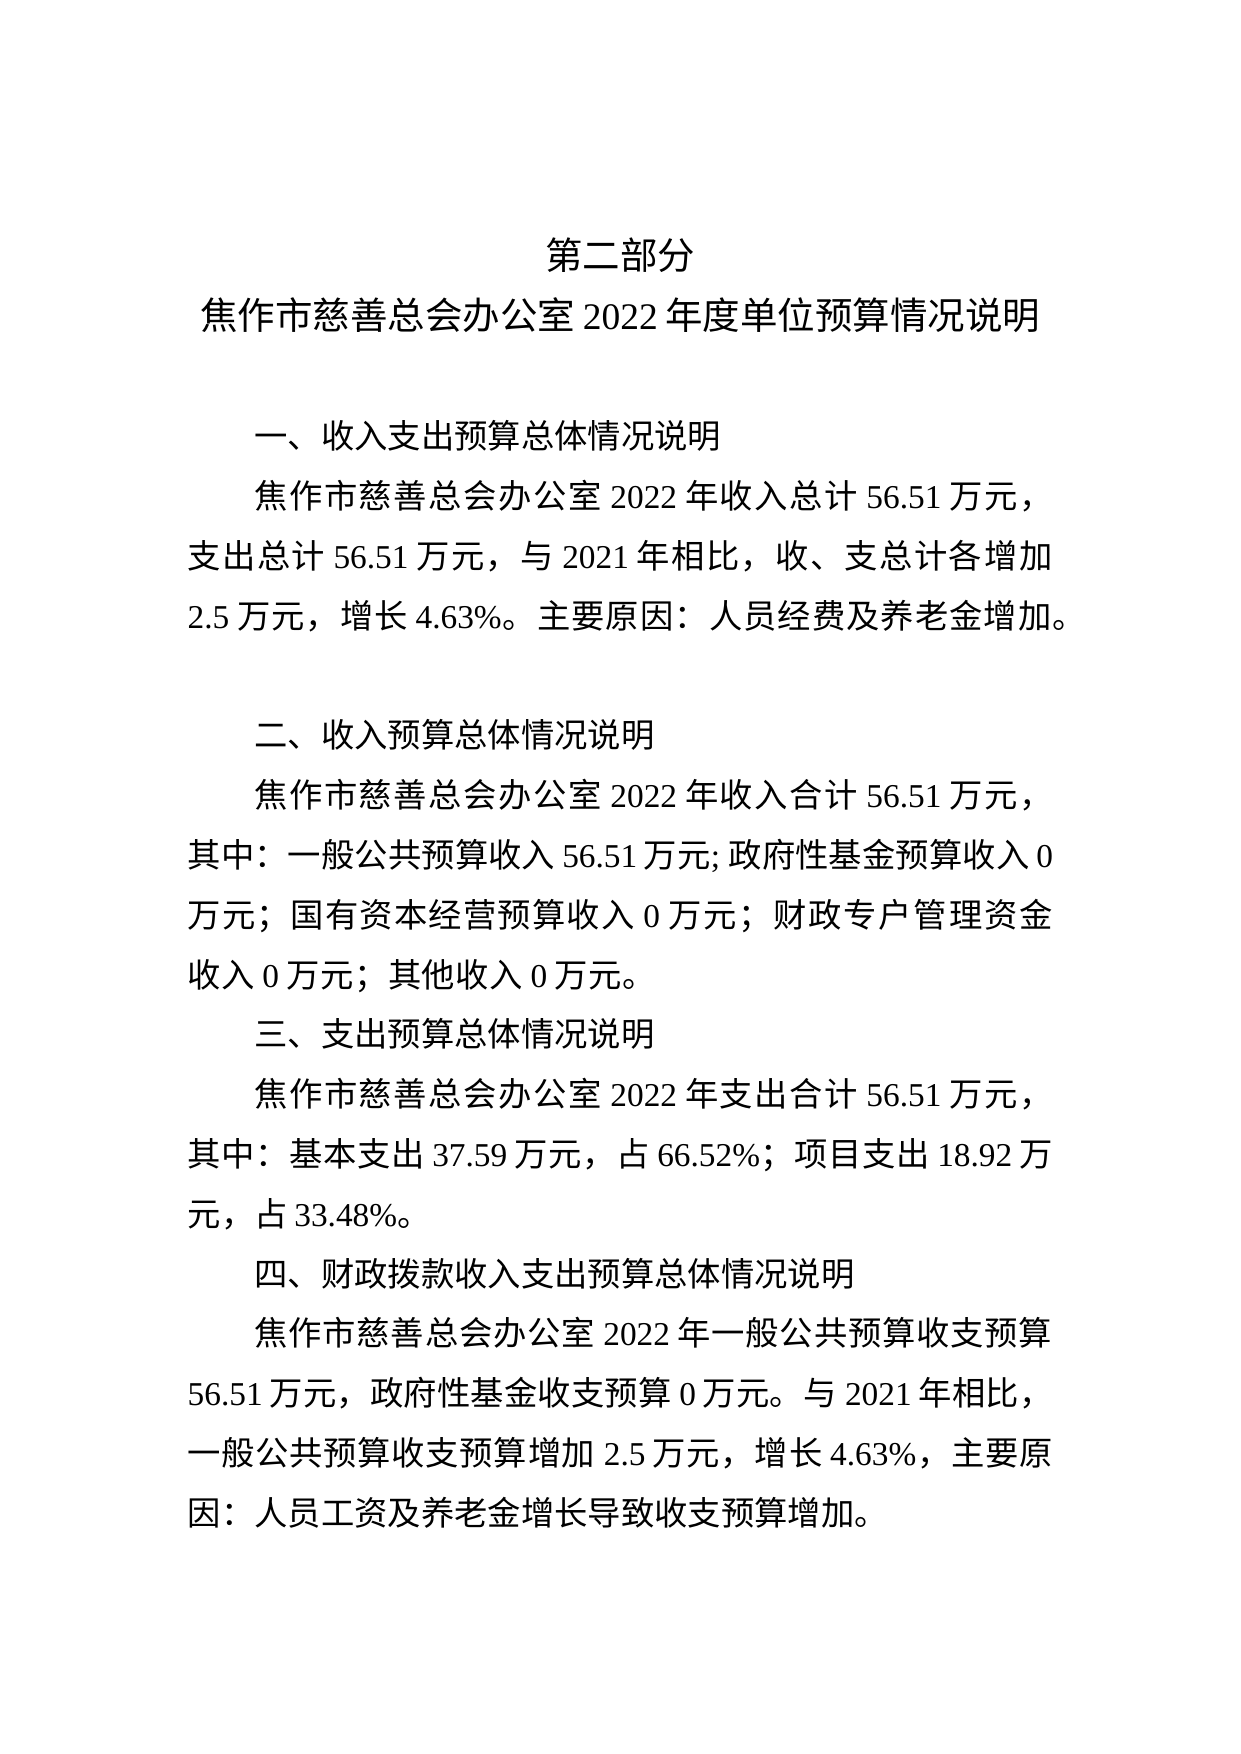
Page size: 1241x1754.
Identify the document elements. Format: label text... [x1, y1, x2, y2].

text 一、收入支出预算总体情况说明 [187, 401, 1053, 461]
text 焦作市慈善总会办公室2022年支出合计56.51万元，其中：基本支出37.59万元，占66.52%；项目支出18.92万元，占33.48%。 [187, 1059, 1053, 1238]
text 四、财政拨款收入支出预算总体情况说明 [187, 1238, 1053, 1298]
text 二、收入预算总体情况说明 [187, 700, 1053, 760]
text 第二部分 [187, 222, 1053, 282]
text 三、支出预算总体情况说明 [187, 999, 1053, 1059]
text 焦作市慈善总会办公室2022年收入合计56.51万元，其中：一般公共预算收入56.51万元; 政府性基金预算收入0万元；国有资本经营预算收入0万元；财政专户管理资金收入0万元；其他收入0万元。 [187, 760, 1053, 999]
text 焦作市慈善总会办公室2022年一般公共预算收支预算56.51万元，政府性基金收支预算0万元。与 2021年相比，一般公共预算收支预算增加2.5万元，增长4.63%，主要原因：人员工资及养老金增长导致收支预算增加。 [187, 1298, 1053, 1537]
text 焦作市慈善总会办公室2022年收入总计56.51万元，支出总计56.51万元，与2021年相比，收、支总计各增加2.5万元，增长4.63%。主要原因：人员经费及养老金增加。 [187, 461, 1053, 700]
text 焦作市慈善总会办公室2022年度单位预算情况说明 [187, 282, 1053, 341]
